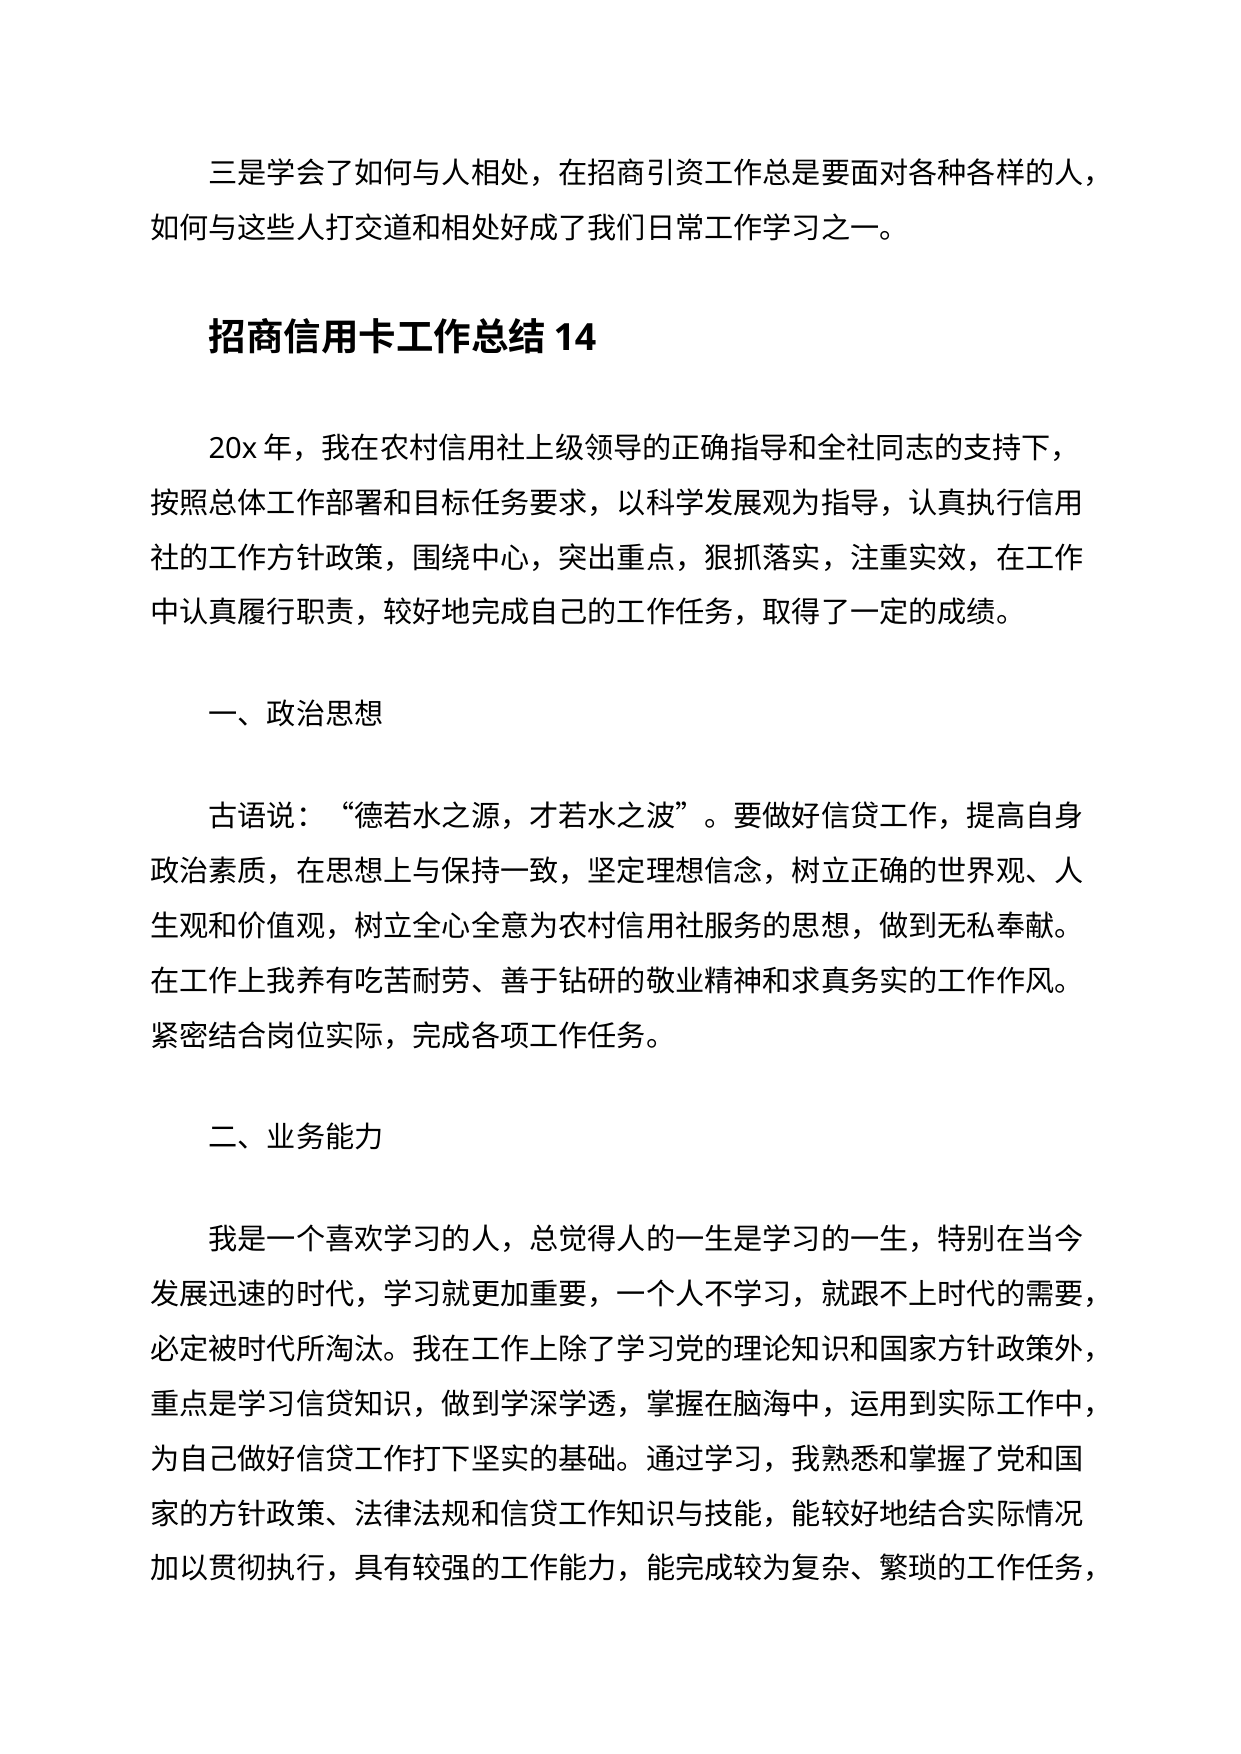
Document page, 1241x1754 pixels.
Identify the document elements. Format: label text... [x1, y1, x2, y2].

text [150, 1216, 1090, 1587]
text 招商信用卡工作总结14 [150, 307, 1090, 361]
text 20x年，我在农村信用社上级领导的正确指导和全社同志的支持下，按照总体工作部署和目标任务要求，以科学发展观为指导，认真执行信用社的工作方针政策，围绕中心，突出重点，狠抓落实，注重实效，在工作中认真履行职责，较好地完成自己的工作任务，取得了一定的成绩。 [150, 424, 1090, 631]
text 古语说：“德若水之源，才若水之波”。要做好信贷工作，提高自身政治素质，在思想上与保持一致，坚定理想信念，树立正确的世界观、人生观和价值观，树立全心全意为农村信用社服务的思想，做到无私奉献。在工作上我养有吃苦耐劳、善于钻研的敬业精神和求真务实的工作作风。紧密结合岗位实际，完成各项工作任务。 [150, 793, 1090, 1054]
text 二、业务能力 [150, 1114, 1090, 1156]
text 三是学会了如何与人相处，在招商引资工作总是要面对各种各样的人，如何与这些人打交道和相处好成了我们日常工作学习之一。 [150, 150, 1090, 247]
text 一、政治思想 [150, 691, 1090, 733]
